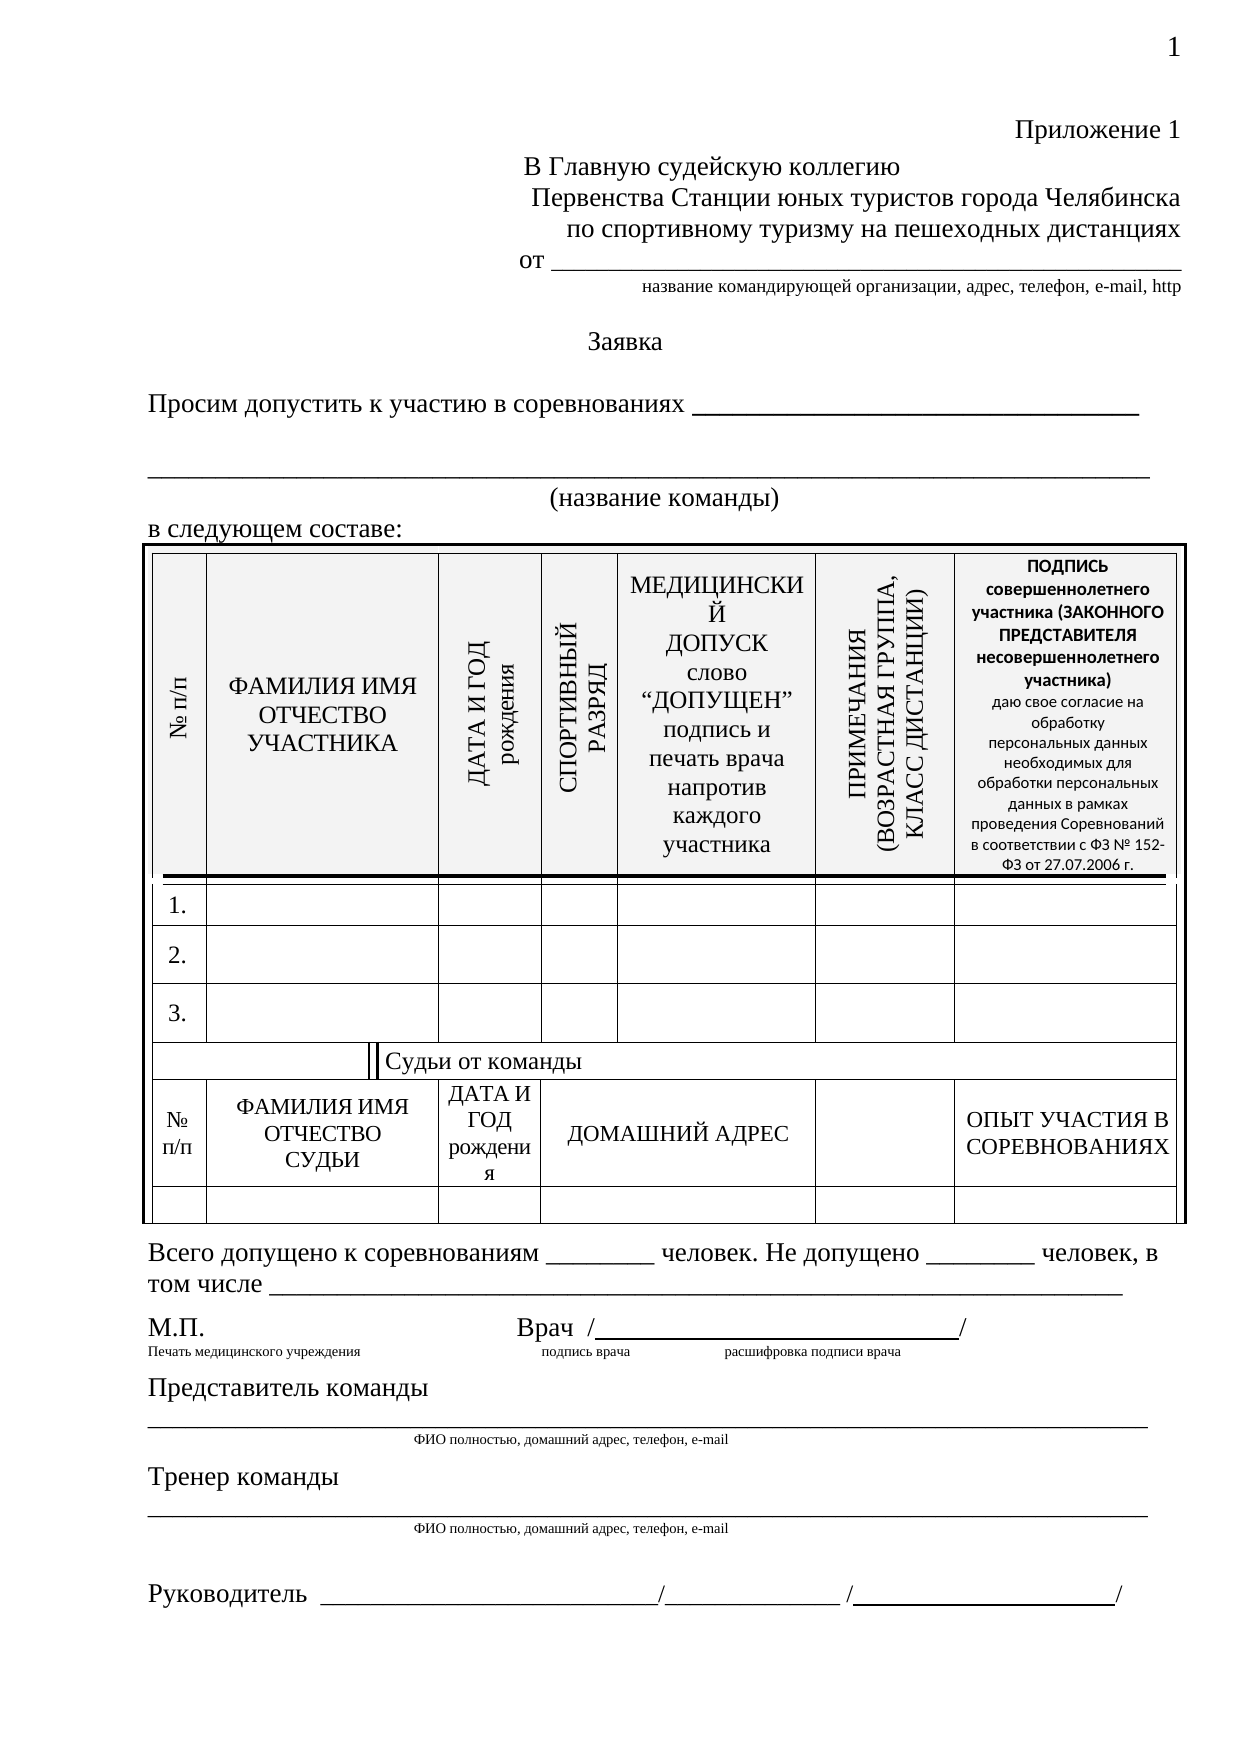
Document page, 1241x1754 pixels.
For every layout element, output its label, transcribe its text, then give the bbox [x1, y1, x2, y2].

table_cell [541, 1187, 815, 1223]
table_cell Фамилия Имя отчество судьи [207, 1080, 438, 1186]
table_cell [618, 926, 815, 983]
table_cell [439, 926, 541, 983]
table_header дата и Год рождения [439, 554, 541, 874]
text __________________________________________________________________________ [148, 450, 1181, 481]
table_cell [207, 885, 438, 924]
table_cell [148, 1186, 152, 1223]
table_cell [955, 874, 1181, 924]
table_cell [816, 878, 954, 884]
table_cell [207, 878, 438, 884]
table_cell [542, 878, 617, 884]
table_cell 3. [153, 984, 206, 1042]
table_cell [816, 926, 954, 983]
table_cell [816, 1187, 954, 1223]
text ФИО полностью, домашний адрес, телефон, e-mail [148, 1431, 1181, 1460]
table_cell [439, 878, 541, 884]
table_cell [370, 1043, 374, 1079]
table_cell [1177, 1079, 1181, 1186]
text Заявка [59, 325, 1191, 356]
text Просим допустить к участию в соревнованиях _________________________________ [148, 387, 1181, 418]
table_cell [439, 1187, 540, 1223]
text название командирующей организации, адрес, телефон, e-mail, http [148, 275, 1181, 296]
table_header Медицинский допуск слово “допущен” подпись и печать врача напротив каждого участника [618, 554, 815, 874]
text ФИО полностью, домашний адрес, телефон, e-mail [148, 1520, 1181, 1548]
text Первенства Станции юных туристов города Челябинска [148, 181, 1181, 212]
table_header примечания (ВОЗРАСТНАЯ ГРУППА, класс дистанции) [816, 554, 954, 874]
text (название команды) [148, 481, 1181, 512]
table_cell [618, 885, 815, 924]
table_cell [153, 1043, 368, 1079]
table_cell [816, 885, 954, 924]
text Руководитель ___________________________/______________ / / [148, 1577, 1181, 1608]
table_header Спортивный разряд [542, 554, 617, 874]
text Всего допущено к соревнованиям ________ человек. Не допущено ________ человек, в том числе _______________________________________________________________ [148, 1236, 1181, 1299]
table_cell [153, 1187, 206, 1223]
table_cell [955, 984, 1176, 1042]
table_cell [1177, 983, 1181, 1042]
text Приложение 1 [148, 113, 1181, 144]
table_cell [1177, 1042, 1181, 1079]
table_cell [816, 984, 954, 1042]
table_cell [542, 926, 617, 983]
table_cell ДОМАШНИЙ АДРЕС [541, 1080, 815, 1186]
text Тренер команды ________________________________________________________________________________ [148, 1460, 1181, 1520]
table_header ПОДПИСЬ совершеннолетнего участника (ЗАКОННОГО ПРЕДСТАВИТЕЛЯ несовершеннолетнего участника) даю свое согласие на обработку персональных данных необходимых для обработки персональных данных в рамках проведения Соревнований в соответствии с ФЗ № 152-ФЗ от 27.07.2006 г. [954, 546, 1181, 874]
text от _______________________________________________________ [148, 244, 1181, 275]
table_cell [207, 926, 438, 983]
table_cell [618, 878, 815, 884]
text Печать медицинского учреждения подпись врача расшифровка подписи врача [148, 1342, 1181, 1371]
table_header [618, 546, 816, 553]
text М.П. Врач / / [148, 1311, 1181, 1342]
table_header № п/п [148, 546, 207, 874]
table_cell [955, 926, 1176, 983]
table_cell [439, 885, 541, 924]
table_cell 2. [153, 926, 206, 983]
table_cell 1. [148, 874, 206, 924]
table_cell № п/п [153, 1080, 206, 1186]
table_cell [439, 984, 541, 1042]
table_cell [1177, 1186, 1181, 1223]
table_cell Судьи от команды [379, 1043, 1176, 1079]
table_cell дата и Год рождения [439, 1080, 540, 1186]
table_cell [542, 984, 617, 1042]
table_cell [148, 1042, 152, 1079]
table_cell [207, 984, 438, 1042]
text В Главную судейскую коллегию [490, 150, 1181, 181]
table_header Фамилия Имя отчество участника [207, 554, 438, 874]
text по спортивному туризму на пешеходных дистанциях [148, 212, 1181, 244]
table_cell [1177, 925, 1181, 983]
table_cell ОПЫТ УЧАСТИЯ В СОРЕВНОВАНИЯХ [955, 1080, 1176, 1186]
table_cell [618, 984, 815, 1042]
text в следующем составе: [148, 512, 1181, 543]
table_cell [207, 1187, 438, 1223]
table_cell [542, 885, 617, 924]
table_cell [955, 1187, 1176, 1223]
table_cell [816, 1080, 954, 1186]
text Представитель команды ________________________________________________________________________________ [148, 1371, 1181, 1431]
